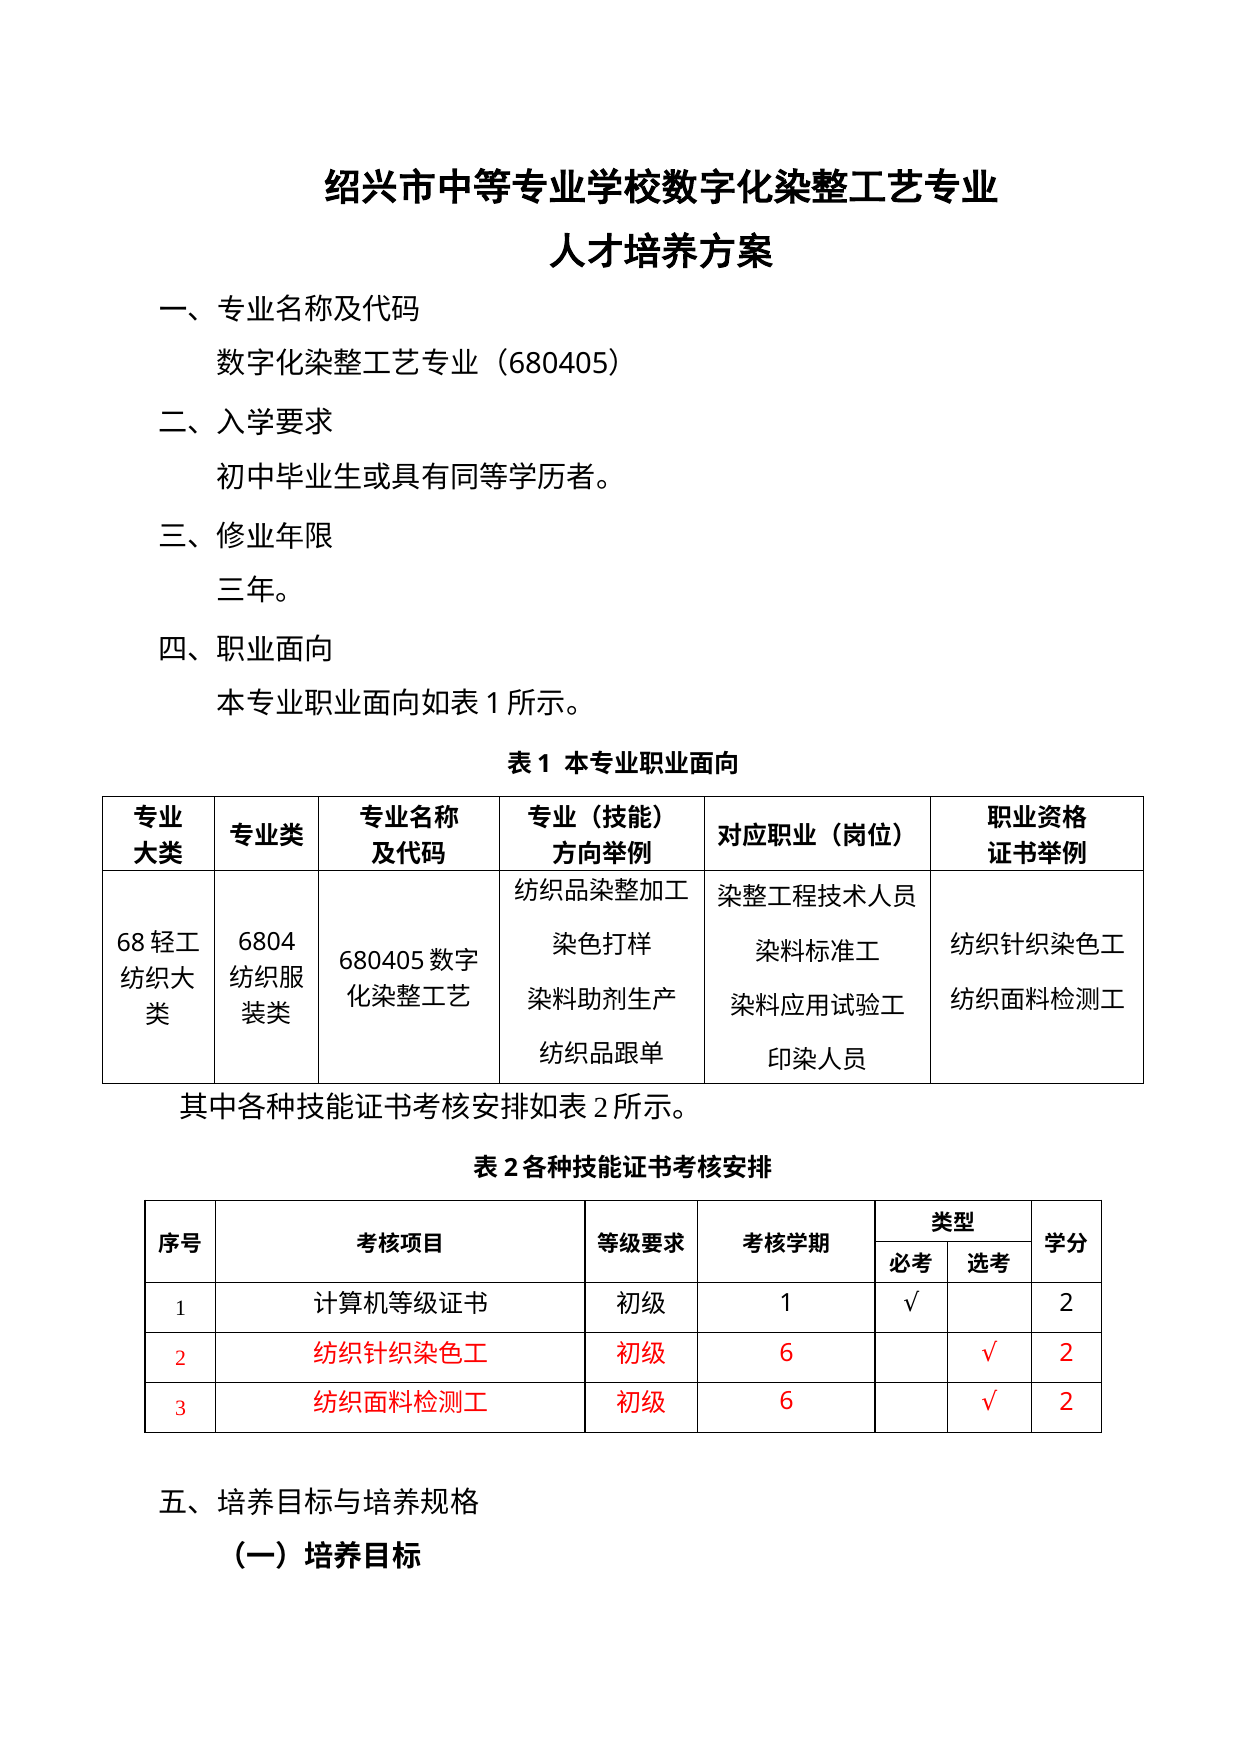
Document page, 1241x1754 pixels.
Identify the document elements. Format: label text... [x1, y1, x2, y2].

text 一、专业名称及代码 [158, 290, 1088, 323]
text 表2各种技能证书考核安排 [158, 1147, 1088, 1183]
table_cell 6 [698, 1333, 874, 1382]
text 五、培养目标与培养规格 [158, 1483, 1088, 1516]
text 初中毕业生或具有同等学历者。 [158, 453, 1088, 496]
table_cell [876, 1333, 947, 1382]
table_cell 2 [1032, 1283, 1101, 1332]
table_cell 纺织针织染色工 [216, 1333, 584, 1382]
table_header 专业 大类 [103, 797, 214, 869]
table_cell 3 [146, 1383, 215, 1432]
table_header 学分 [1032, 1201, 1101, 1282]
text 表1 本专业职业面向 [158, 743, 1088, 780]
table_cell 初级 [586, 1333, 697, 1382]
table_cell 1 [146, 1283, 215, 1332]
table_cell [876, 1383, 947, 1432]
table_header 序号 [146, 1201, 215, 1282]
table_cell [948, 1283, 1031, 1332]
table_cell 1 [698, 1283, 874, 1332]
table_header 专业类 [215, 797, 318, 869]
table_header 考核项目 [216, 1201, 584, 1282]
text 绍兴市中等专业学校数字化染整工艺专业 [158, 162, 1088, 205]
text 四、职业面向 [158, 630, 1088, 663]
table_cell 6804纺织服装类 [215, 871, 318, 1082]
text 三、修业年限 [158, 517, 1088, 550]
table_header 考核学期 [698, 1201, 874, 1282]
table_header 等级要求 [586, 1201, 697, 1282]
text 数字化染整工艺专业（680405） [158, 340, 1088, 382]
table_cell 纺织面料检测工 [216, 1383, 584, 1432]
table_cell 选考 [948, 1242, 1031, 1282]
text 人才培养方案 [158, 226, 1088, 269]
table_cell 6 [698, 1383, 874, 1432]
text 三年。 [158, 567, 1088, 609]
table_cell 计算机等级证书 [216, 1283, 584, 1332]
table_cell 必考 [876, 1242, 947, 1282]
table_header 专业（技能） 方向举例 [500, 797, 704, 869]
table_cell √ [948, 1333, 1031, 1382]
table_cell 纺织针织染色工 纺织面料检测工 [931, 871, 1143, 1082]
table_cell 680405数字化染整工艺 [319, 871, 499, 1082]
table_cell 纺织品染整加工 染色打样 染料助剂生产 纺织品跟单 [500, 871, 704, 1082]
table_cell √ [876, 1283, 947, 1332]
table_header 类型 [876, 1201, 1031, 1241]
table_cell 68轻工纺织大类 [103, 871, 214, 1082]
table_header 职业资格 证书举例 [931, 797, 1143, 869]
text 二、入学要求 [158, 404, 1088, 437]
table_cell 初级 [586, 1383, 697, 1432]
table_cell 2 [1032, 1333, 1101, 1382]
table_cell 2 [1032, 1383, 1101, 1432]
table_cell 染整工程技术人员 染料标准工 染料应用试验工 印染人员 [705, 871, 930, 1082]
table_header 专业名称 及代码 [319, 797, 499, 869]
text 本专业职业面向如表1所示。 [158, 680, 1088, 722]
table_header 对应职业（岗位） [705, 797, 930, 869]
text （一）培养目标 [158, 1533, 1088, 1575]
text 其中各种技能证书考核安排如表2所示。 [158, 1084, 1088, 1126]
table_cell 2 [146, 1333, 215, 1382]
table_cell 初级 [586, 1283, 697, 1332]
table_cell √ [948, 1383, 1031, 1432]
